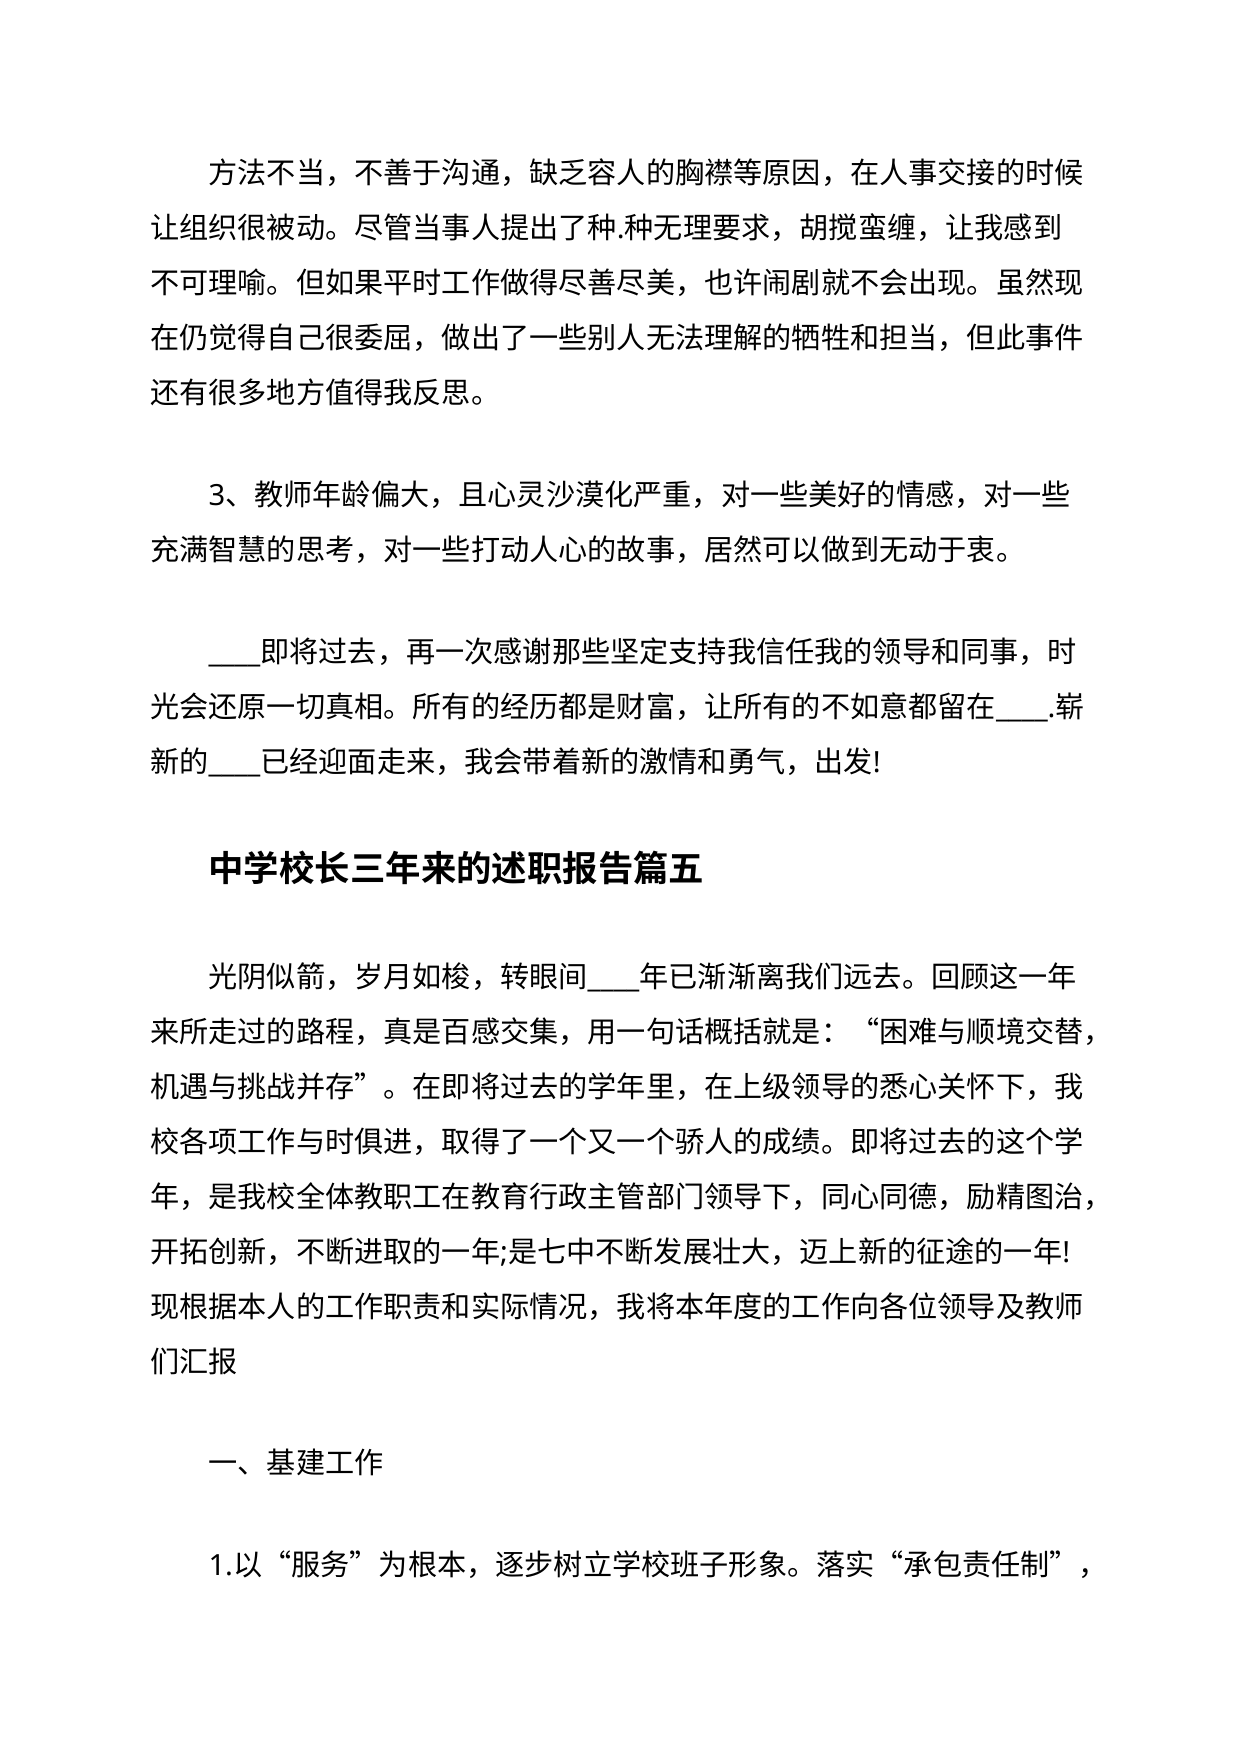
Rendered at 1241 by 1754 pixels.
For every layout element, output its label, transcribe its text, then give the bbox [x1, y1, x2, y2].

text ____即将过去，再一次感谢那些坚定支持我信任我的领导和同事，时光会还原一切真相。所有的经历都是财富，让所有的不如意都留在____.崭新的____已经迎面走来，我会带着新的激情和勇气，出发! [150, 628, 1090, 781]
text 3、教师年龄偏大，且心灵沙漠化严重，对一些美好的情感，对一些充满智慧的思考，对一些打动人心的故事，居然可以做到无动于衷。 [150, 471, 1090, 569]
text 一、基建工作 [150, 1440, 1090, 1482]
text 方法不当，不善于沟通，缺乏容人的胸襟等原因，在人事交接的时候让组织很被动。尽管当事人提出了种.种无理要求，胡搅蛮缠，让我感到不可理喻。但如果平时工作做得尽善尽美，也许闹剧就不会出现。虽然现在仍觉得自己很委屈，做出了一些别人无法理解的牺牲和担当，但此事件还有很多地方值得我反思。 [150, 150, 1090, 412]
text 光阴似箭，岁月如梭，转眼间____年已渐渐离我们远去。回顾这一年来所走过的路程，真是百感交集，用一句话概括就是：“困难与顺境交替，机遇与挑战并存”。在即将过去的学年里，在上级领导的悉心关怀下，我校各项工作与时俱进，取得了一个又一个骄人的成绩。即将过去的这个学年，是我校全体教职工在教育行政主管部门领导下，同心同德，励精图治，开拓创新，不断进取的一年;是七中不断发展壮大，迈上新的征途的一年!现根据本人的工作职责和实际情况，我将本年度的工作向各位领导及教师们汇报 [150, 954, 1090, 1380]
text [150, 1542, 1090, 1584]
text 中学校长三年来的述职报告篇五 [150, 840, 1090, 891]
